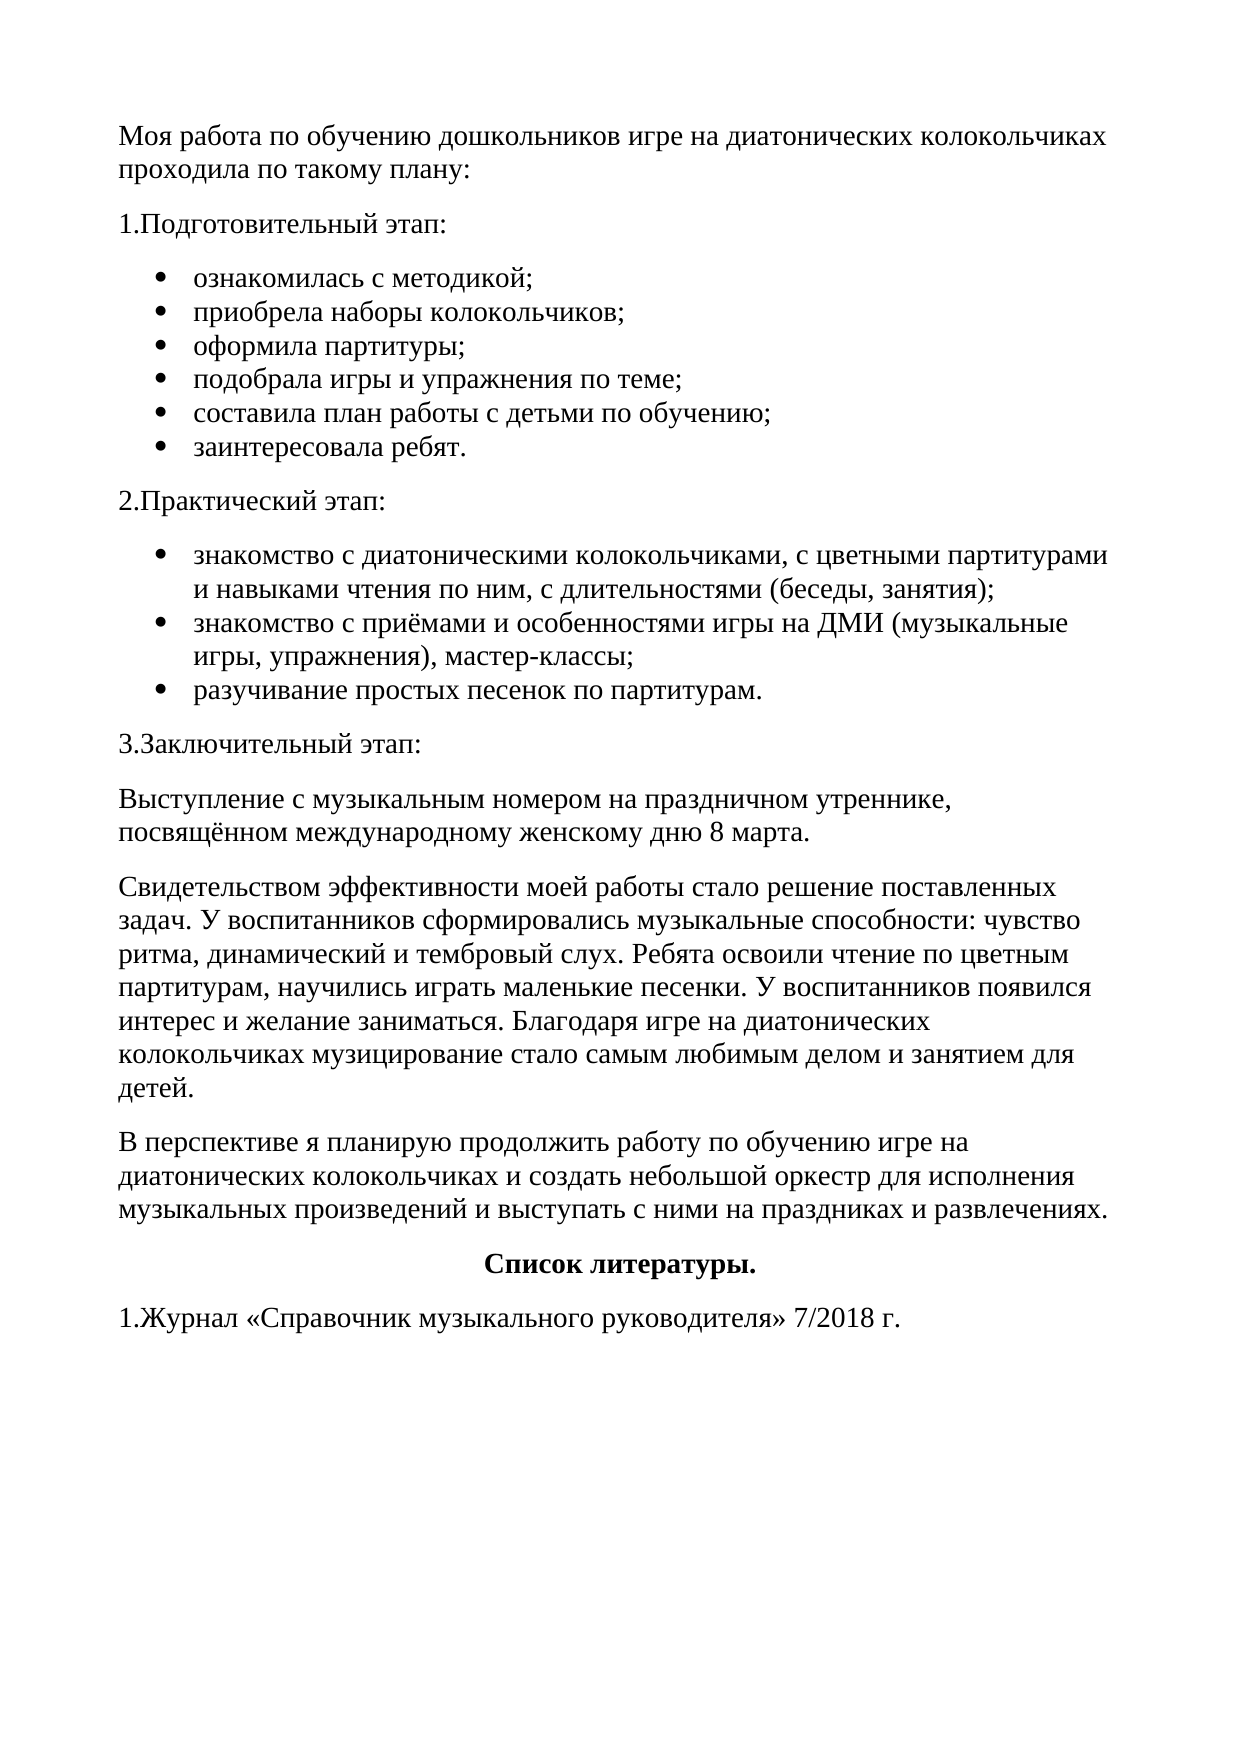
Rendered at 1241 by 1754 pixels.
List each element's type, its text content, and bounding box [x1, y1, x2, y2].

list подобрала игры и упражнения по теме; [156, 361, 1122, 395]
text Выступление с музыкальным номером на праздничном утреннике, посвящённом международному женскому дню 8 марта. [118, 781, 1122, 848]
list оформила партитуры; [156, 328, 1122, 361]
list знакомство с диатоническими колокольчиками, с цветными партитурами и навыками чтения по ним, с длительностями (беседы, занятия); [156, 537, 1122, 605]
text Моя работа по обучению дошкольников игре на диатонических колокольчиках проходила по такому плану: [118, 118, 1122, 185]
list разучивание простых песенок по партитурам. [156, 672, 1122, 706]
list составила план работы с детьми по обучению; [156, 395, 1122, 429]
list знакомство с приёмами и особенностями игры на ДМИ (музыкальные игры, упражнения), мастер-классы; [156, 605, 1122, 672]
list заинтересовала ребят. [156, 429, 1122, 462]
text Список литературы. [118, 1246, 1122, 1279]
list ознакомилась с методикой; [156, 260, 1122, 294]
text 2.Практический этап: [118, 483, 1122, 517]
text Свидетельством эффективности моей работы стало решение поставленных задач. У воспитанников сформировались музыкальные способности: чувство ритма, динамический и тембровый слух. Ребята освоили чтение по цветным партитурам, научились играть маленькие песенки. У воспитанников появился интерес и желание заниматься. Благодаря игре на диатонических колокольчиках музицирование стало самым любимым делом и занятием для детей. [118, 869, 1122, 1103]
text 1.Журнал «Справочник музыкального руководителя» 7/2018 г. [118, 1300, 1122, 1334]
text В перспективе я планирую продолжить работу по обучению игре на диатонических колокольчиках и создать небольшой оркестр для исполнения музыкальных произведений и выступать с ними на праздниках и развлечениях. [118, 1124, 1122, 1225]
text 1.Подготовительный этап: [118, 206, 1122, 239]
list приобрела наборы колокольчиков; [156, 294, 1122, 328]
text 3.Заключительный этап: [118, 726, 1122, 760]
